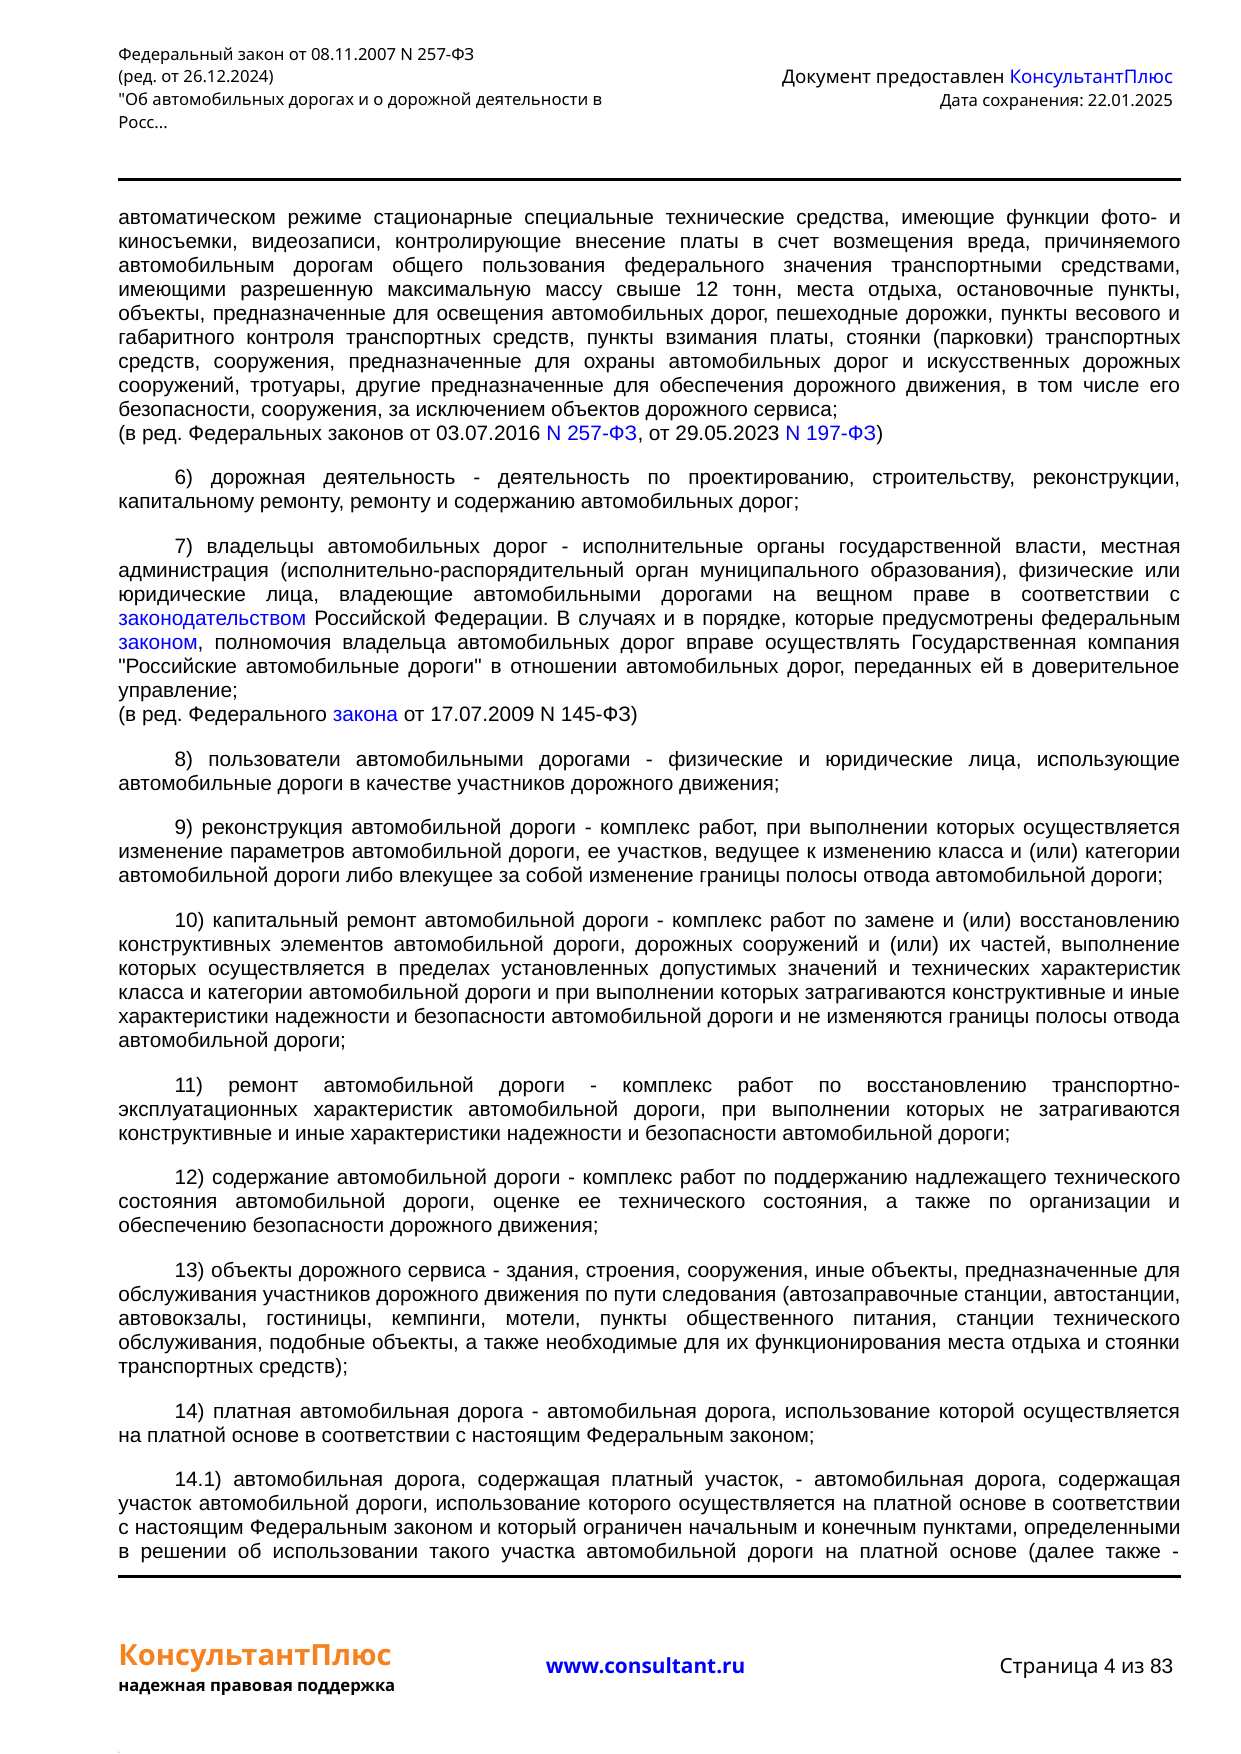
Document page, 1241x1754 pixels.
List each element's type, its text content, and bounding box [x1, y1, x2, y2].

text 14) платная автомобильная дорога - автомобильная дорога, использование которой осуществляется на платной основе в соответствии с настоящим Федеральным законом; [118, 1398, 1181, 1446]
text 6) дорожная деятельность - деятельность по проектированию, строительству, реконструкции, капитальному ремонту, ремонту и содержанию автомобильных дорог; [118, 465, 1181, 513]
text 13) объекты дорожного сервиса - здания, строения, сооружения, иные объекты, предназначенные для обслуживания участников дорожного движения по пути следования (автозаправочные станции, автостанции, автовокзалы, гостиницы, кемпинги, мотели, пункты общественного питания, станции технического обслуживания, подобные объекты, а также необходимые для их функционирования места отдыха и стоянки транспортных средств); [118, 1258, 1181, 1378]
text 10) капитальный ремонт автомобильной дороги - комплекс работ по замене и (или) восстановлению конструктивных элементов автомобильной дороги, дорожных сооружений и (или) их частей, выполнение которых осуществляется в пределах установленных допустимых значений и технических характеристик класса и категории автомобильной дороги и при выполнении которых затрагиваются конструктивные и иные характеристики надежности и безопасности автомобильной дороги и не изменяются границы полосы отвода автомобильной дороги; [118, 908, 1181, 1052]
text (в ред. Федерального закона от 17.07.2009 N 145-ФЗ) [118, 702, 1181, 726]
text (в ред. Федеральных законов от 03.07.2016 N 257-ФЗ, от 29.05.2023 N 197-ФЗ) [118, 420, 1181, 444]
text 8) пользователи автомобильными дорогами - физические и юридические лица, использующие автомобильные дороги в качестве участников дорожного движения; [118, 746, 1181, 794]
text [118, 205, 1181, 420]
text 12) содержание автомобильной дороги - комплекс работ по поддержанию надлежащего технического состояния автомобильной дороги, оценке ее технического состояния, а также по организации и обеспечению безопасности дорожного движения; [118, 1165, 1181, 1237]
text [118, 1467, 1181, 1563]
text 7) владельцы автомобильных дорог - исполнительные органы государственной власти, местная администрация (исполнительно-распорядительный орган муниципального образования), физические или юридические лица, владеющие автомобильными дорогами на вещном праве в соответствии с законодательством Российской Федерации. В случаях и в порядке, которые предусмотрены федеральным законом, полномочия владельца автомобильных дорог вправе осуществлять Государственная компания "Российские автомобильные дороги" в отношении автомобильных дорог, переданных ей в доверительное управление; [118, 534, 1181, 702]
text 9) реконструкция автомобильной дороги - комплекс работ, при выполнении которых осуществляется изменение параметров автомобильной дороги, ее участков, ведущее к изменению класса и (или) категории автомобильной дороги либо влекущее за собой изменение границы полосы отвода автомобильной дороги; [118, 815, 1181, 887]
text 11) ремонт автомобильной дороги - комплекс работ по восстановлению транспортно-эксплуатационных характеристик автомобильной дороги, при выполнении которых не затрагиваются конструктивные и иные характеристики надежности и безопасности автомобильной дороги; [118, 1072, 1181, 1144]
